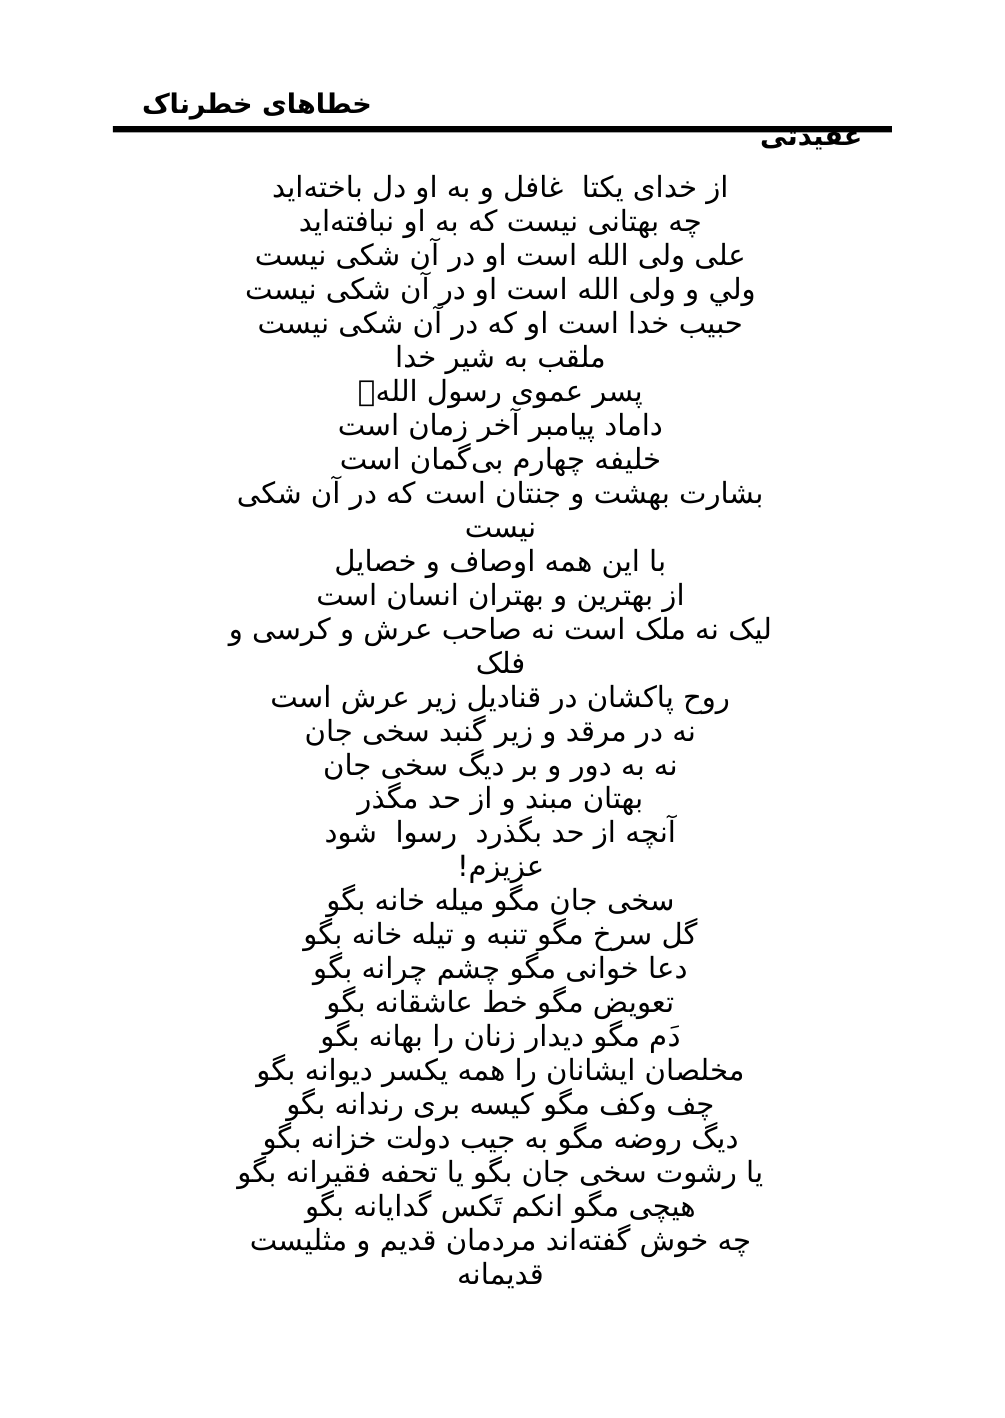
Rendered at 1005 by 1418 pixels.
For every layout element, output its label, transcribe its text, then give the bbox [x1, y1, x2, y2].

table_cell با این همه اوصاف و خصایل [213, 544, 788, 578]
table_cell بشارت بهشت و جنتان است که در آن شکی نیست [213, 476, 788, 544]
table_cell دعا خوانی مگو چشم چرانه بگو [213, 952, 788, 986]
table_cell داماد پیامبر آخر زمان است [213, 408, 788, 442]
table_cell چف وکف مگو کیسه بری رندانه بگو [213, 1088, 788, 1121]
table_cell عزیزم! [213, 850, 788, 884]
table_cell چه خوش گفته‌اند مردمان قدیم و مثلیست قدیمانه [213, 1223, 788, 1291]
table_cell خلیفه چهارم بی‌گمان است [213, 442, 788, 476]
table_cell پسر عموی رسول الله [213, 374, 788, 408]
table_cell از بهترین و بهتران انسان است [213, 578, 788, 612]
table_cell سخی جان مگو میله خانه بگو [213, 884, 788, 918]
table_cell مخلصان ایشانان را همه یکسر دیوانه بگو [213, 1054, 788, 1087]
table_cell بهتان مبند و از حد مگذر [213, 782, 788, 816]
table_cell دیگ روضه مگو به جیب دولت خزانه بگو [213, 1121, 788, 1155]
table_cell آنچه از حد بگذرد رسوا شود [213, 816, 788, 850]
table_cell ملقب به شیر خدا [213, 340, 788, 374]
table_cell لیک نه ملک است نه صاحب عرش و کرسی و فلک [213, 612, 788, 680]
table_cell علی ولی الله است او در آن شکی نیست [213, 239, 788, 272]
table_cell ولي و ولی الله است او در آن شکی نیست [213, 273, 788, 306]
table_cell از خدای یکتا غافل و به او دل باخته‌اید [213, 171, 788, 204]
table_cell حبیب خدا است او که در آن شکی نیست [213, 306, 788, 340]
table_cell گل سرخ مگو تنبه و تیله خانه بگو [213, 918, 788, 952]
table_cell هیچی مگو انکم تَکس گدایانه بگو [213, 1189, 788, 1223]
table_cell تعویض مگو خط عاشقانه بگو [213, 986, 788, 1019]
table_cell یا رشوت سخی جان بگو یا تحفه فقیرانه بگو [213, 1155, 788, 1189]
table_cell نه در مرقد و زیر گنبد سخی جان [213, 714, 788, 748]
table_cell نه به دور و بر دیگ سخی جان [213, 748, 788, 782]
table_cell روح پاکشان در قنادیل زیر عرش است [213, 680, 788, 714]
table_cell دَم مگو دیدار زنان را بهانه بگو [213, 1020, 788, 1053]
table_cell چه بهتانی نیست که به او نبافته‌اید [213, 205, 788, 238]
